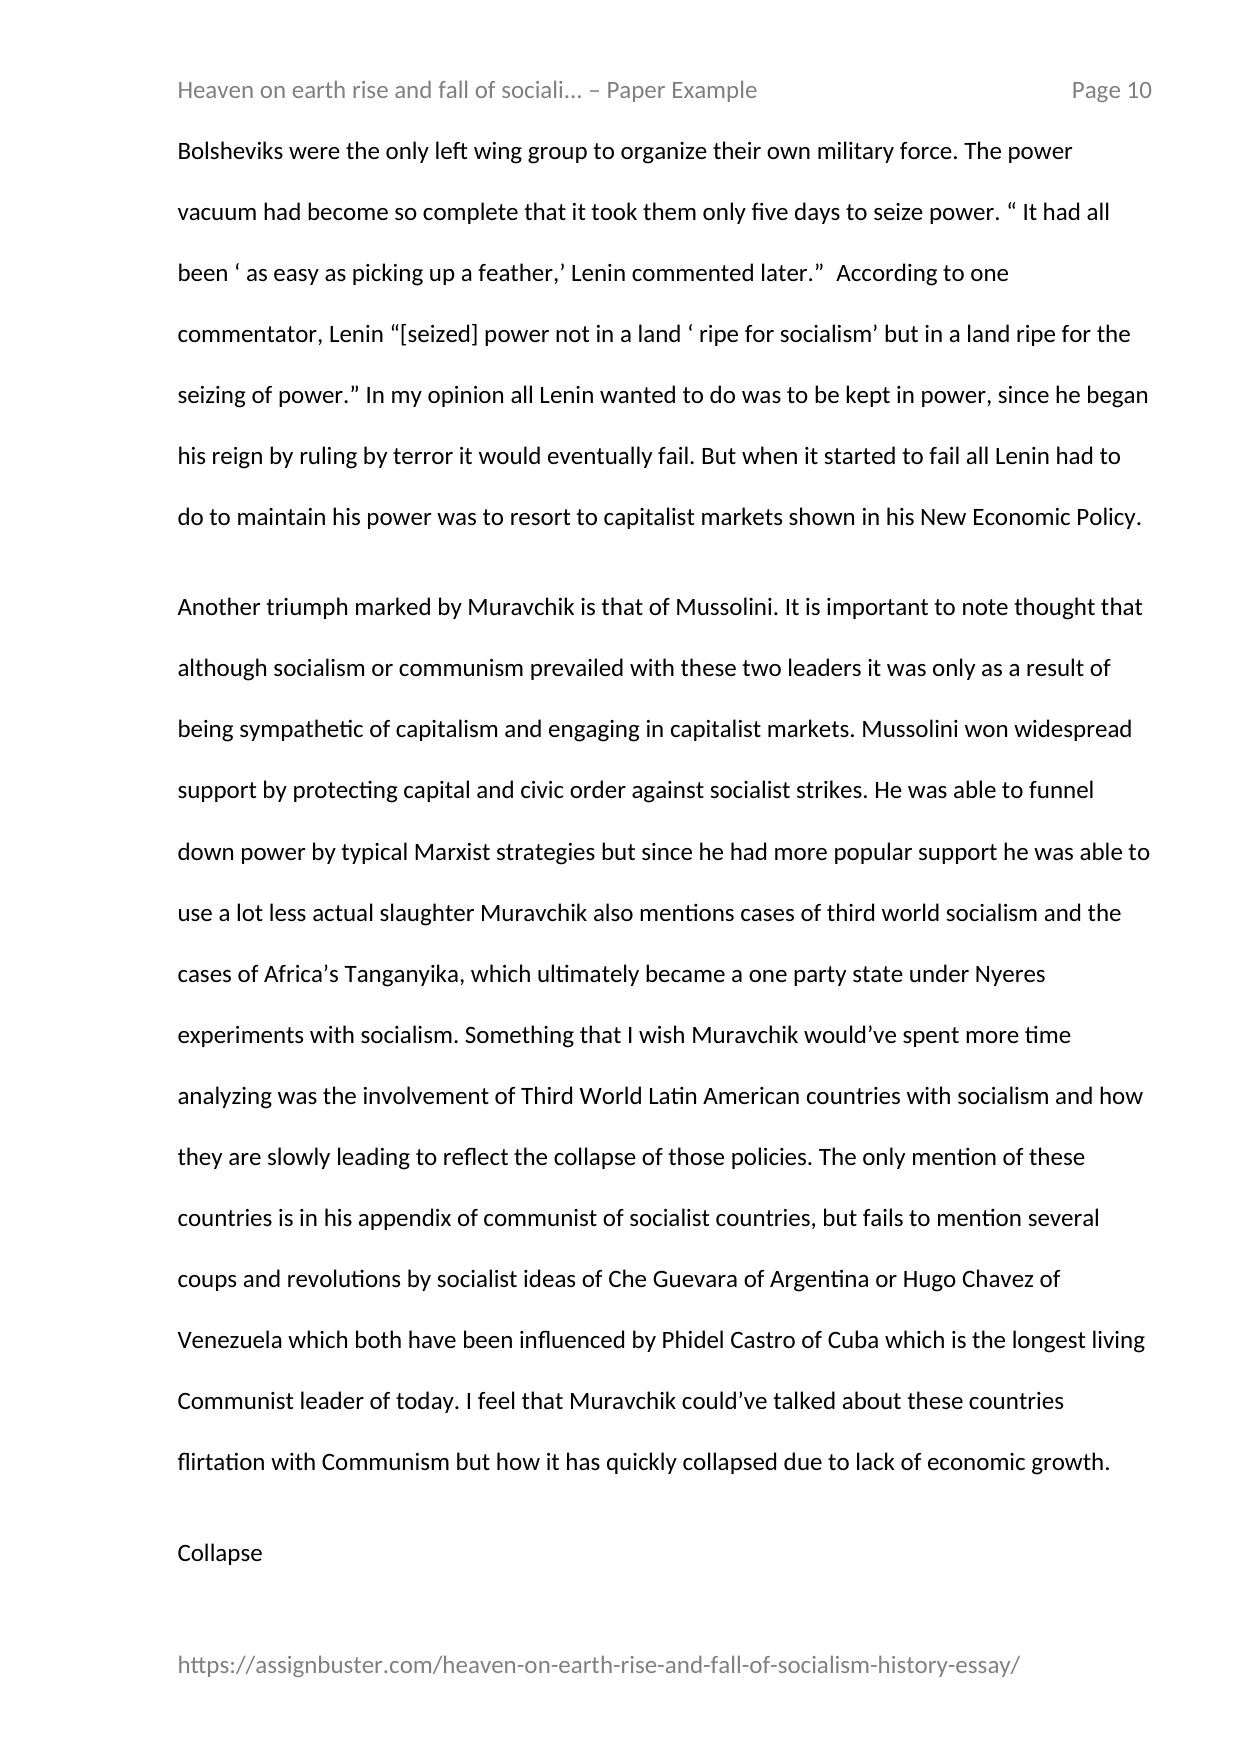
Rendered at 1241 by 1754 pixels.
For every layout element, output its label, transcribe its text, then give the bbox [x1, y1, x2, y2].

text Collapse [177, 1537, 1152, 1567]
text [177, 135, 1152, 532]
text Another triumph marked by Muravchik is that of Mussolini. It is important to note thought that although socialism or communism prevailed with these two leaders it was only as a result of being sympathetic of capitalism and engaging in capitalist markets. Mussolini won widespread support by protecting capital and civic order against socialist strikes. He was able to funnel down power by typical Marxist strategies but since he had more popular support he was able to use a lot less actual slaughter Muravchik also mentions cases of third world socialism and the cases of Africa’s Tanganyika, which ultimately became a one party state under Nyeres experiments with socialism. Something that I wish Muravchik would’ve spent more time analyzing was the involvement of Third World Latin American countries with socialism and how they are slowly leading to reflect the collapse of those policies. The only mention of these countries is in his appendix of communist of socialist countries, but fails to mention several coups and revolutions by socialist ideas of Che Guevara of Argentina or Hugo Chavez of Venezuela which both have been influenced by Phidel Castro of Cuba which is the longest living Communist leader of today. I feel that Muravchik could’ve talked about these countries flirtation with Communism but how it has quickly collapsed due to lack of economic growth. [177, 592, 1152, 1477]
